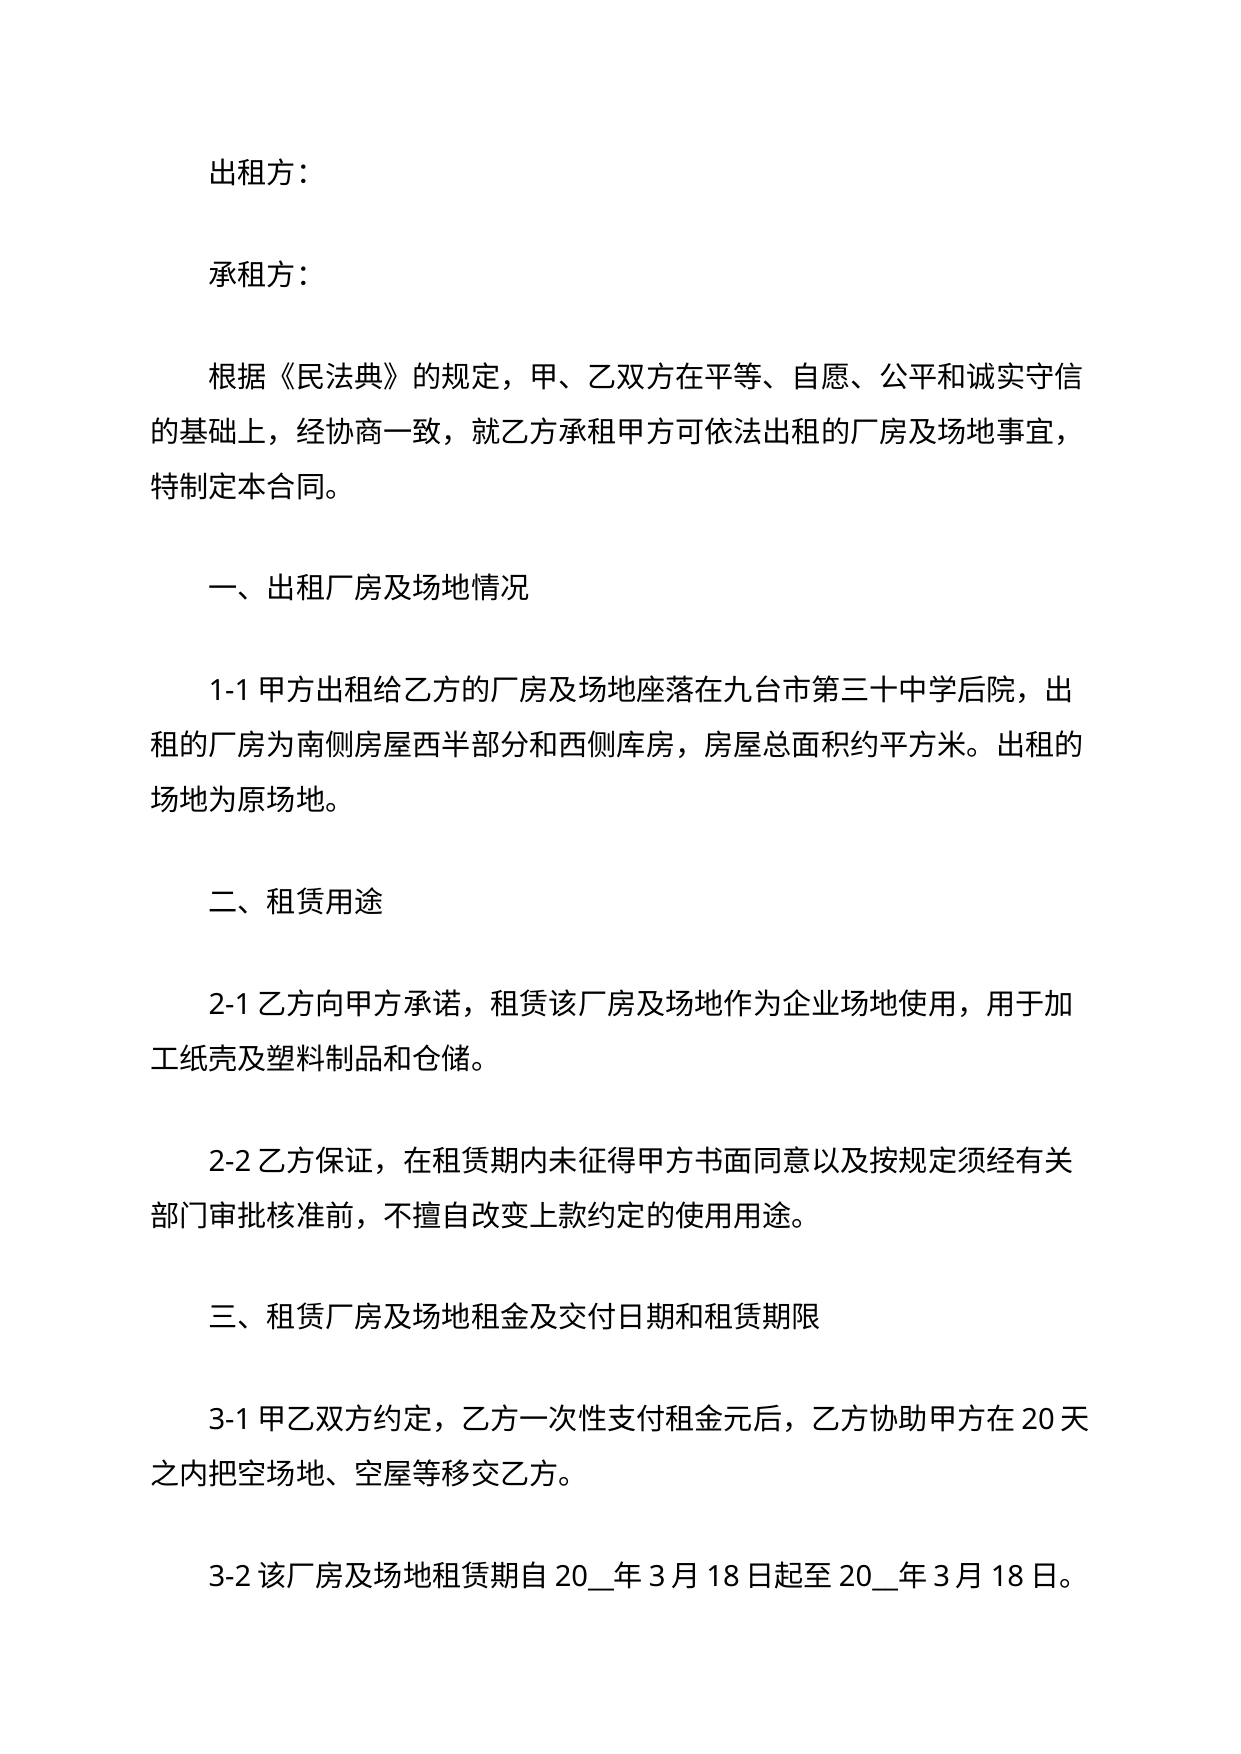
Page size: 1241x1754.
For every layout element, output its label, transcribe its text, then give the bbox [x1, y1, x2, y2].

text 三、租赁厂房及场地租金及交付日期和租赁期限 [150, 1294, 1090, 1336]
text 二、租赁用途 [150, 878, 1090, 921]
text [150, 1552, 1090, 1595]
text 2-1乙方向甲方承诺，租赁该厂房及场地作为企业场地使用，用于加工纸壳及塑料制品和仓储。 [150, 980, 1090, 1078]
text 3-1甲乙双方约定，乙方一次性支付租金元后，乙方协助甲方在20天之内把空场地、空屋等移交乙方。 [150, 1396, 1090, 1493]
text 承租方： [150, 252, 1090, 294]
text 1-1甲方出租给乙方的厂房及场地座落在九台市第三十中学后院，出租的厂房为南侧房屋西半部分和西侧库房，房屋总面积约平方米。出租的场地为原场地。 [150, 667, 1090, 819]
text 一、出租厂房及场地情况 [150, 565, 1090, 607]
text 出租方： [150, 150, 1090, 192]
text 根据《民法典》的规定，甲、乙双方在平等、自愿、公平和诚实守信的基础上，经协商一致，就乙方承租甲方可依法出租的厂房及场地事宜，特制定本合同。 [150, 353, 1090, 506]
text 2-2乙方保证，在租赁期内未征得甲方书面同意以及按规定须经有关部门审批核准前，不擅自改变上款约定的使用用途。 [150, 1137, 1090, 1234]
